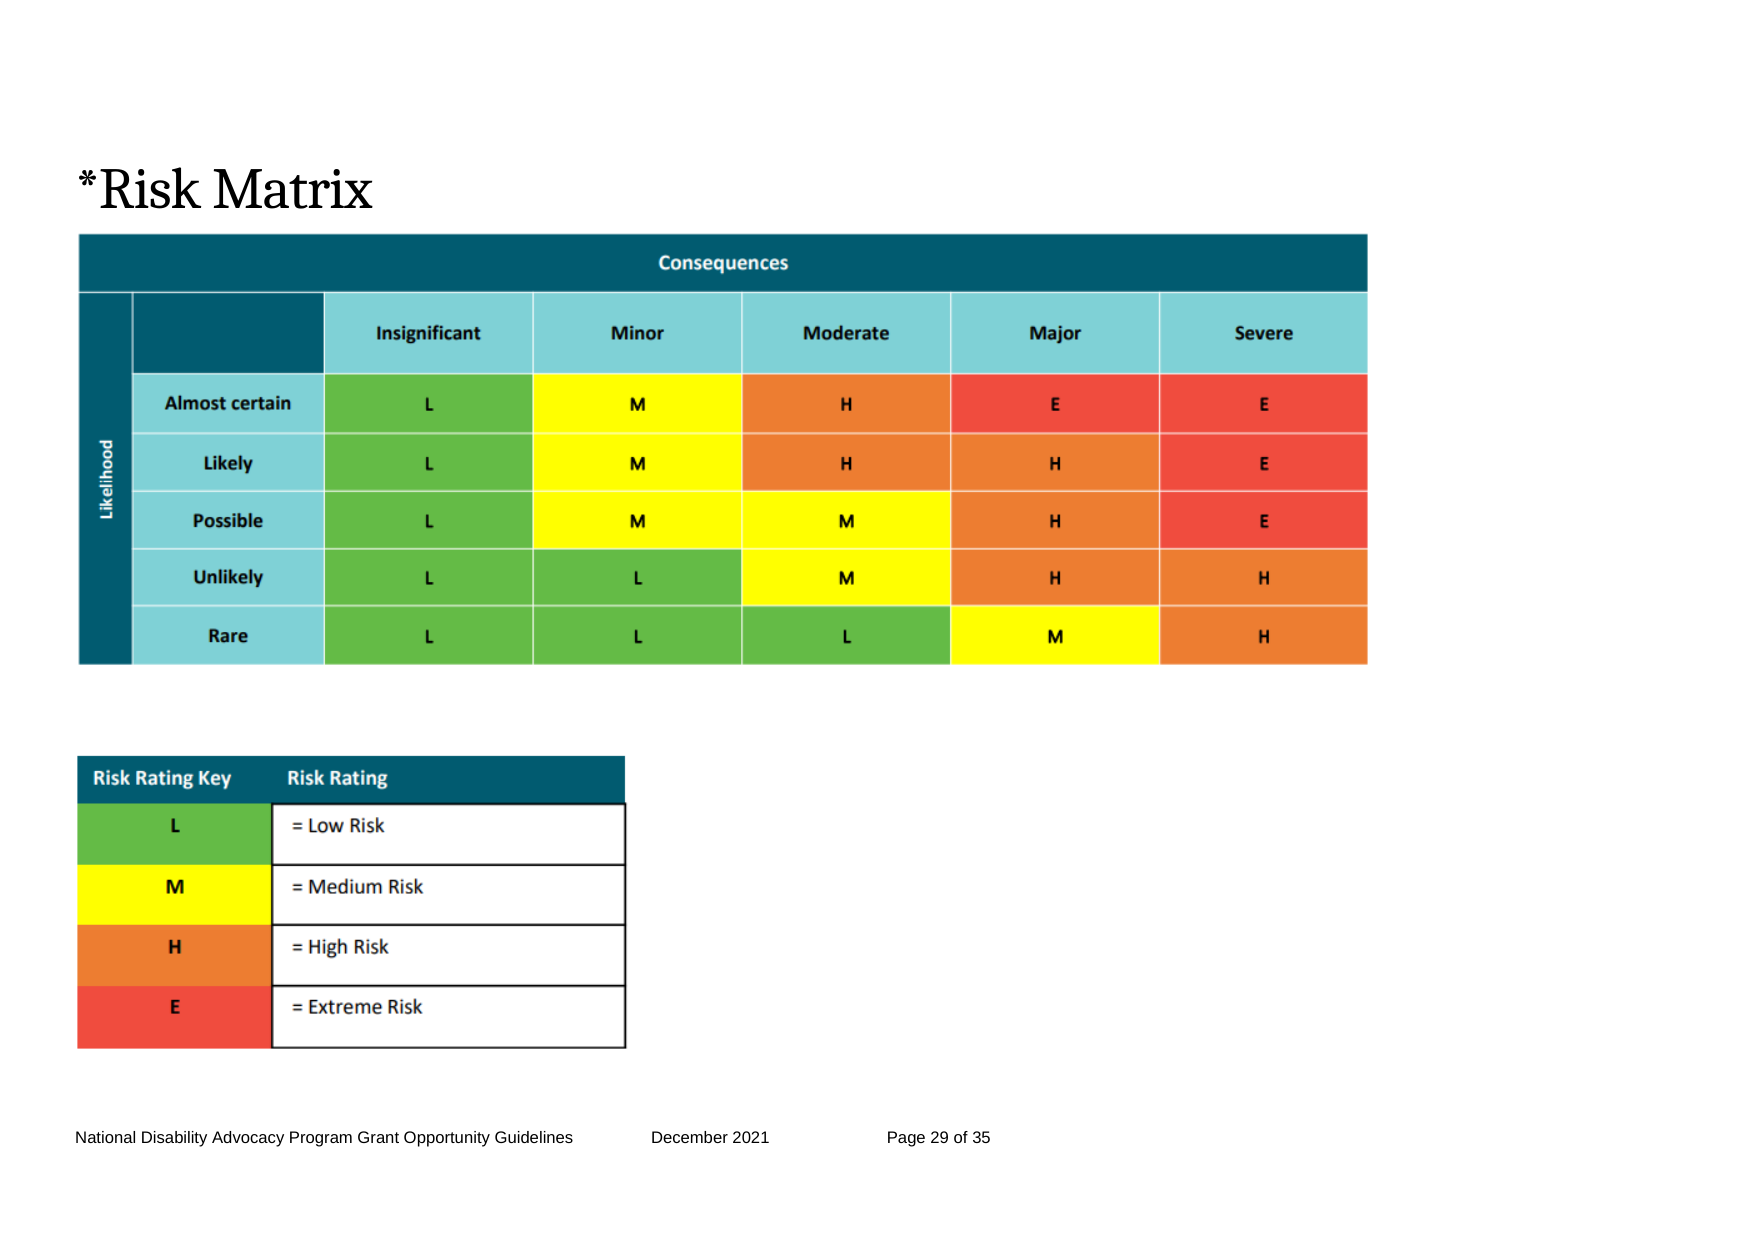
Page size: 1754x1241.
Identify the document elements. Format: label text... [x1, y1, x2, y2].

picture [75, 227, 1384, 1050]
title *Risk Matrix [75, 156, 1679, 223]
